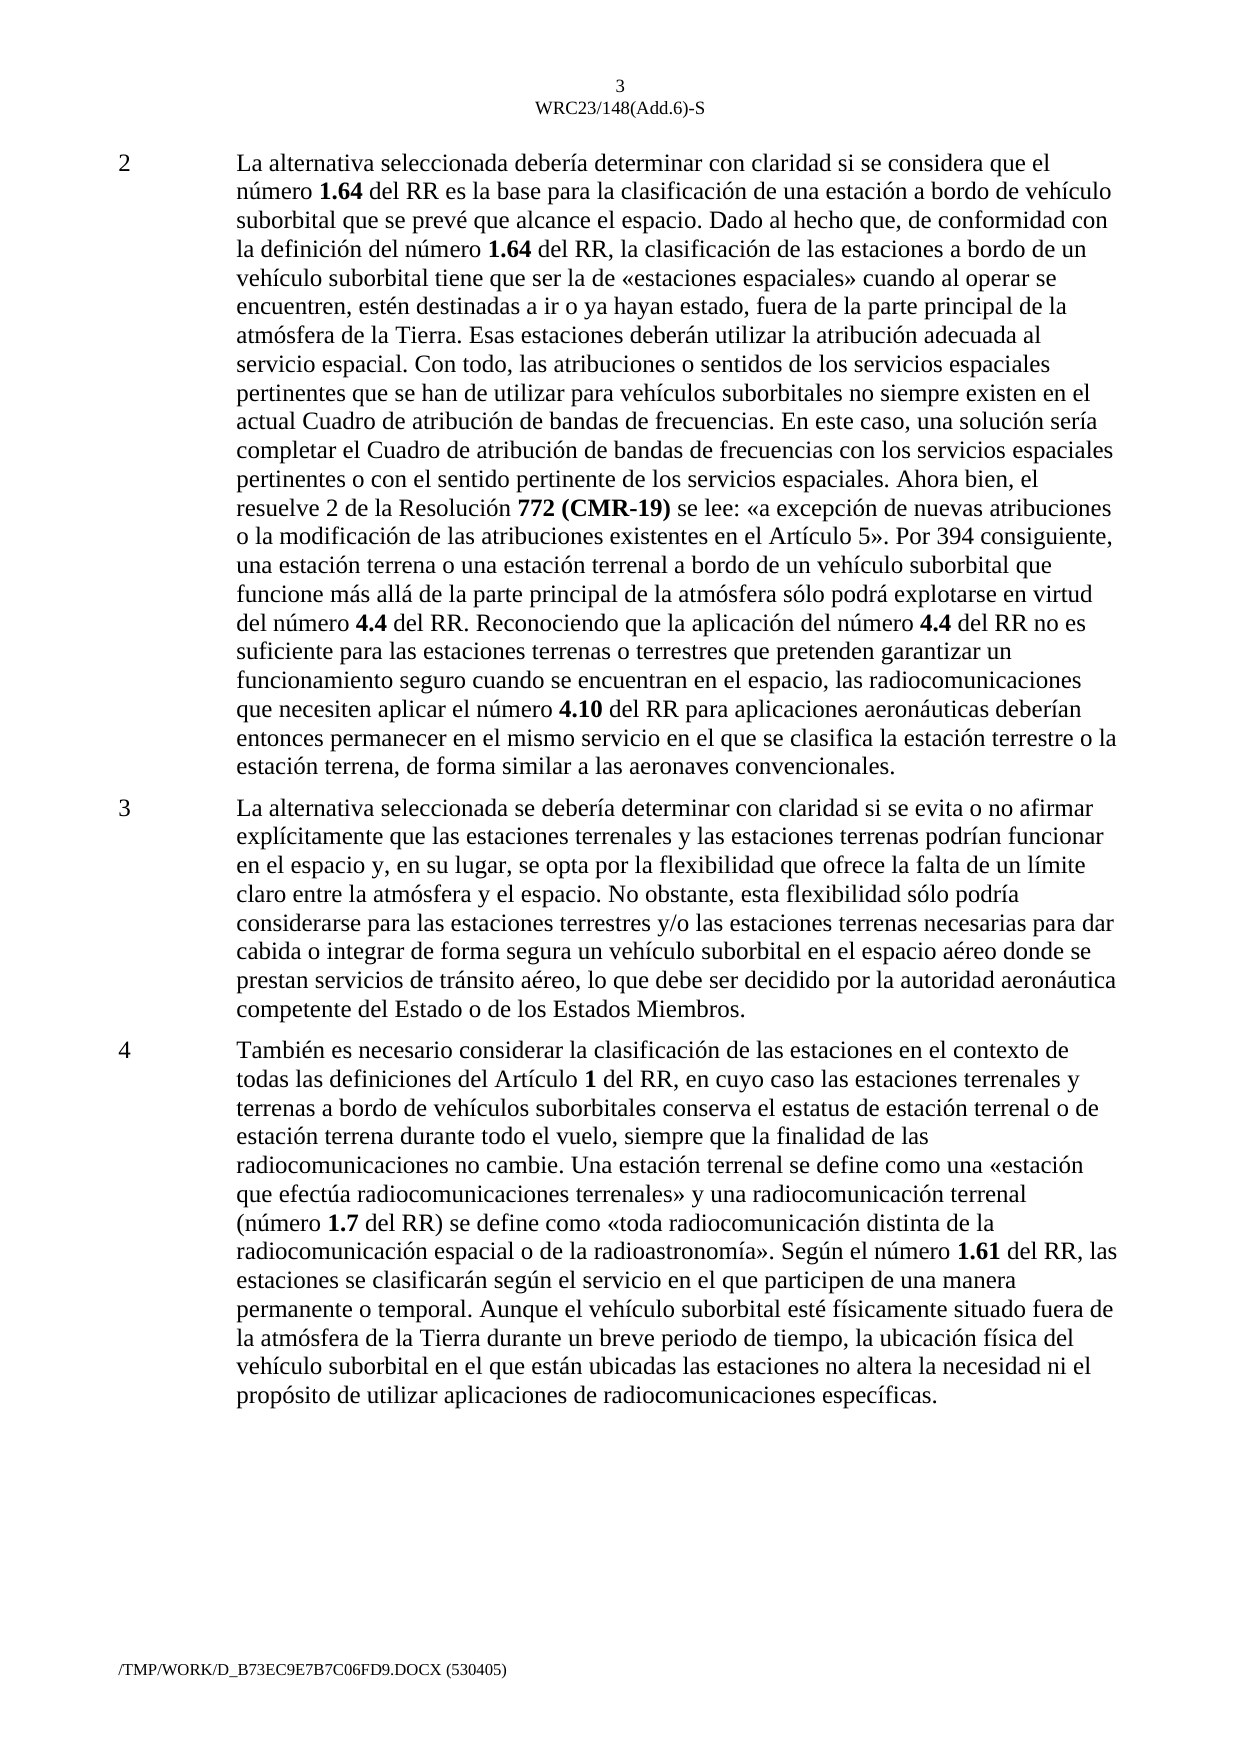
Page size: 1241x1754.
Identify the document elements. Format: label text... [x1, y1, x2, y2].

text 2 La alternativa seleccionada debería determinar con claridad si se considera que el número 1.64 del RR es la base para la clasificación de una estación a bordo de vehículo suborbital que se prevé que alcance el espacio. Dado al hecho que, de conformidad con la definición del número 1.64 del RR, la clasificación de las estaciones a bordo de un vehículo suborbital tiene que ser la de «estaciones espaciales» cuando al operar se encuentren, estén destinadas a ir o ya hayan estado, fuera de la parte principal de la atmósfera de la Tierra. Esas estaciones deberán utilizar la atribución adecuada al servicio espacial. Con todo, las atribuciones o sentidos de los servicios espaciales pertinentes que se han de utilizar para vehículos suborbitales no siempre existen en el actual Cuadro de atribución de bandas de frecuencias. En este caso, una solución sería completar el Cuadro de atribución de bandas de frecuencias con los servicios espaciales pertinentes o con el sentido pertinente de los servicios espaciales. Ahora bien, el resuelve 2 de la Resolución 772 (CMR-19) se lee: «a excepción de nuevas atribuciones o la modificación de las atribuciones existentes en el Artículo 5». Por 394 consiguiente, una estación terrena o una estación terrenal a bordo de un vehículo suborbital que funcione más allá de la parte principal de la atmósfera sólo podrá explotarse en virtud del número 4.4 del RR. Reconociendo que la aplicación del número 4.4 del RR no es suficiente para las estaciones terrenas o terrestres que pretenden garantizar un funcionamiento seguro cuando se encuentran en el espacio, las radiocomunicaciones que necesiten aplicar el número 4.10 del RR para aplicaciones aeronáuticas deberían entonces permanecer en el mismo servicio en el que se clasifica la estación terrestre o la estación terrena, de forma similar a las aeronaves convencionales. [118, 148, 1122, 780]
text 3 La alternativa seleccionada se debería determinar con claridad si se evita o no afirmar explícitamente que las estaciones terrenales y las estaciones terrenas podrían funcionar en el espacio y, en su lugar, se opta por la flexibilidad que ofrece la falta de un límite claro entre la atmósfera y el espacio. No obstante, esta flexibilidad sólo podría considerarse para las estaciones terrestres y/o las estaciones terrenas necesarias para dar cabida o integrar de forma segura un vehículo suborbital en el espacio aéreo donde se prestan servicios de tránsito aéreo, lo que debe ser decidido por la autoridad aeronáutica competente del Estado o de los Estados Miembros. [118, 793, 1122, 1023]
text 4 También es necesario considerar la clasificación de las estaciones en el contexto de todas las definiciones del Artículo 1 del RR, en cuyo caso las estaciones terrenales y terrenas a bordo de vehículos suborbitales conserva el estatus de estación terrenal o de estación terrena durante todo el vuelo, siempre que la finalidad de las radiocomunicaciones no cambie. Una estación terrenal se define como una «estación que efectúa radiocomunicaciones terrenales» y una radiocomunicación terrenal (número 1.7 del RR) se define como «toda radiocomunicación distinta de la radiocomunicación espacial o de la radioastronomía». Según el número 1.61 del RR, las estaciones se clasificarán según el servicio en el que participen de una manera permanente o temporal. Aunque el vehículo suborbital esté físicamente situado fuera de la atmósfera de la Tierra durante un breve periodo de tiempo, la ubicación física del vehículo suborbital en el que están ubicadas las estaciones no altera la necesidad ni el propósito de utilizar aplicaciones de radiocomunicaciones específicas. [118, 1035, 1122, 1409]
